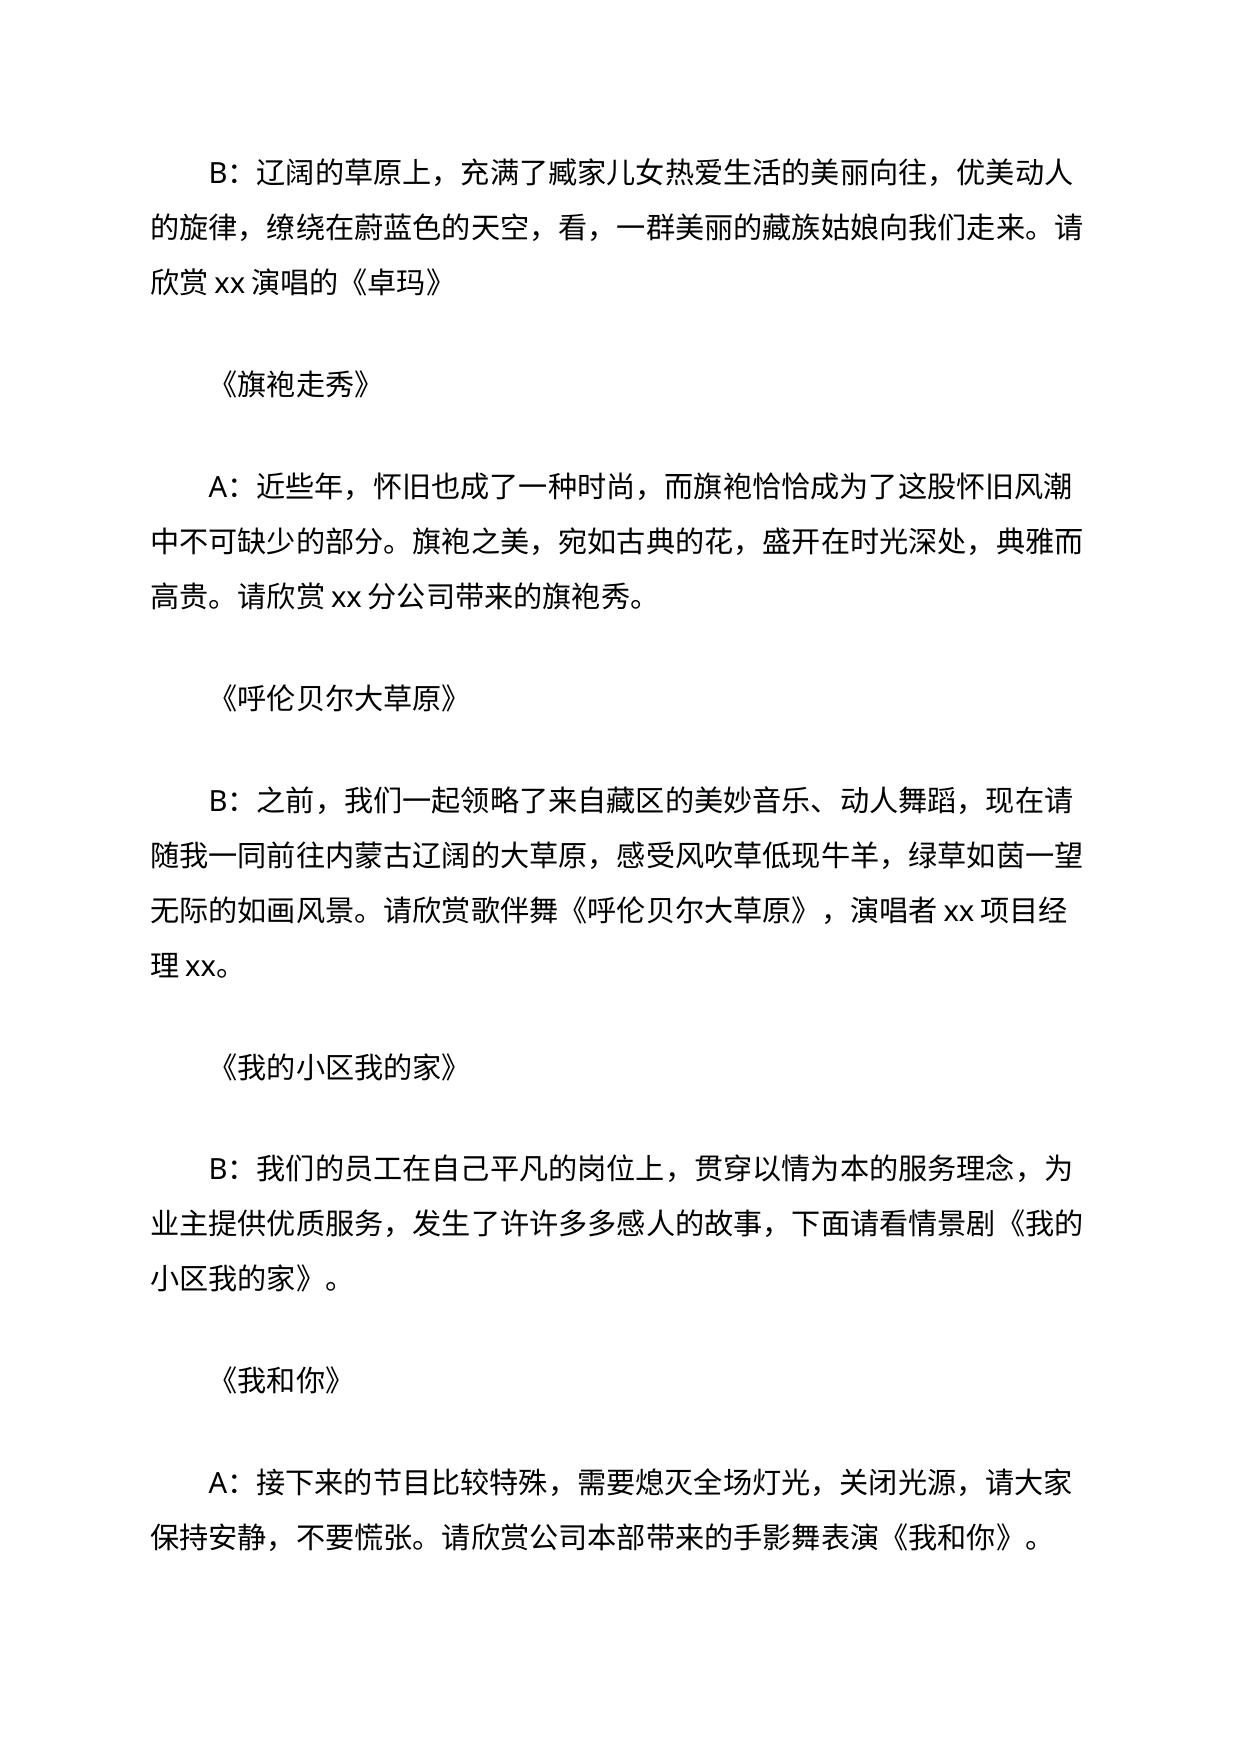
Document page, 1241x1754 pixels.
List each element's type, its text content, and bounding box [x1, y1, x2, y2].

text 《呼伦贝尔大草原》 [150, 676, 1090, 718]
text B：辽阔的草原上，充满了臧家儿女热爱生活的美丽向往，优美动人的旋律，缭绕在蔚蓝色的天空，看，一群美丽的藏族姑娘向我们走来。请欣赏xx演唱的《卓玛》 [150, 150, 1090, 302]
text 《我和你》 [150, 1358, 1090, 1400]
text 《我的小区我的家》 [150, 1044, 1090, 1086]
text B：我们的员工在自己平凡的岗位上，贯穿以情为本的服务理念，为业主提供优质服务，发生了许许多多感人的故事，下面请看情景剧《我的小区我的家》。 [150, 1146, 1090, 1298]
text A：接下来的节目比较特殊，需要熄灭全场灯光，关闭光源，请大家保持安静，不要慌张。请欣赏公司本部带来的手影舞表演《我和你》。 [150, 1459, 1090, 1557]
text B：之前，我们一起领略了来自藏区的美妙音乐、动人舞蹈，现在请随我一同前往内蒙古辽阔的大草原，感受风吹草低现牛羊，绿草如茵一望无际的如画风景。请欣赏歌伴舞《呼伦贝尔大草原》，演唱者xx项目经理xx。 [150, 777, 1090, 984]
text A：近些年，怀旧也成了一种时尚，而旗袍恰恰成为了这股怀旧风潮中不可缺少的部分。旗袍之美，宛如古典的花，盛开在时光深处，典雅而高贵。请欣赏xx分公司带来的旗袍秀。 [150, 464, 1090, 616]
text 《旗袍走秀》 [150, 362, 1090, 404]
